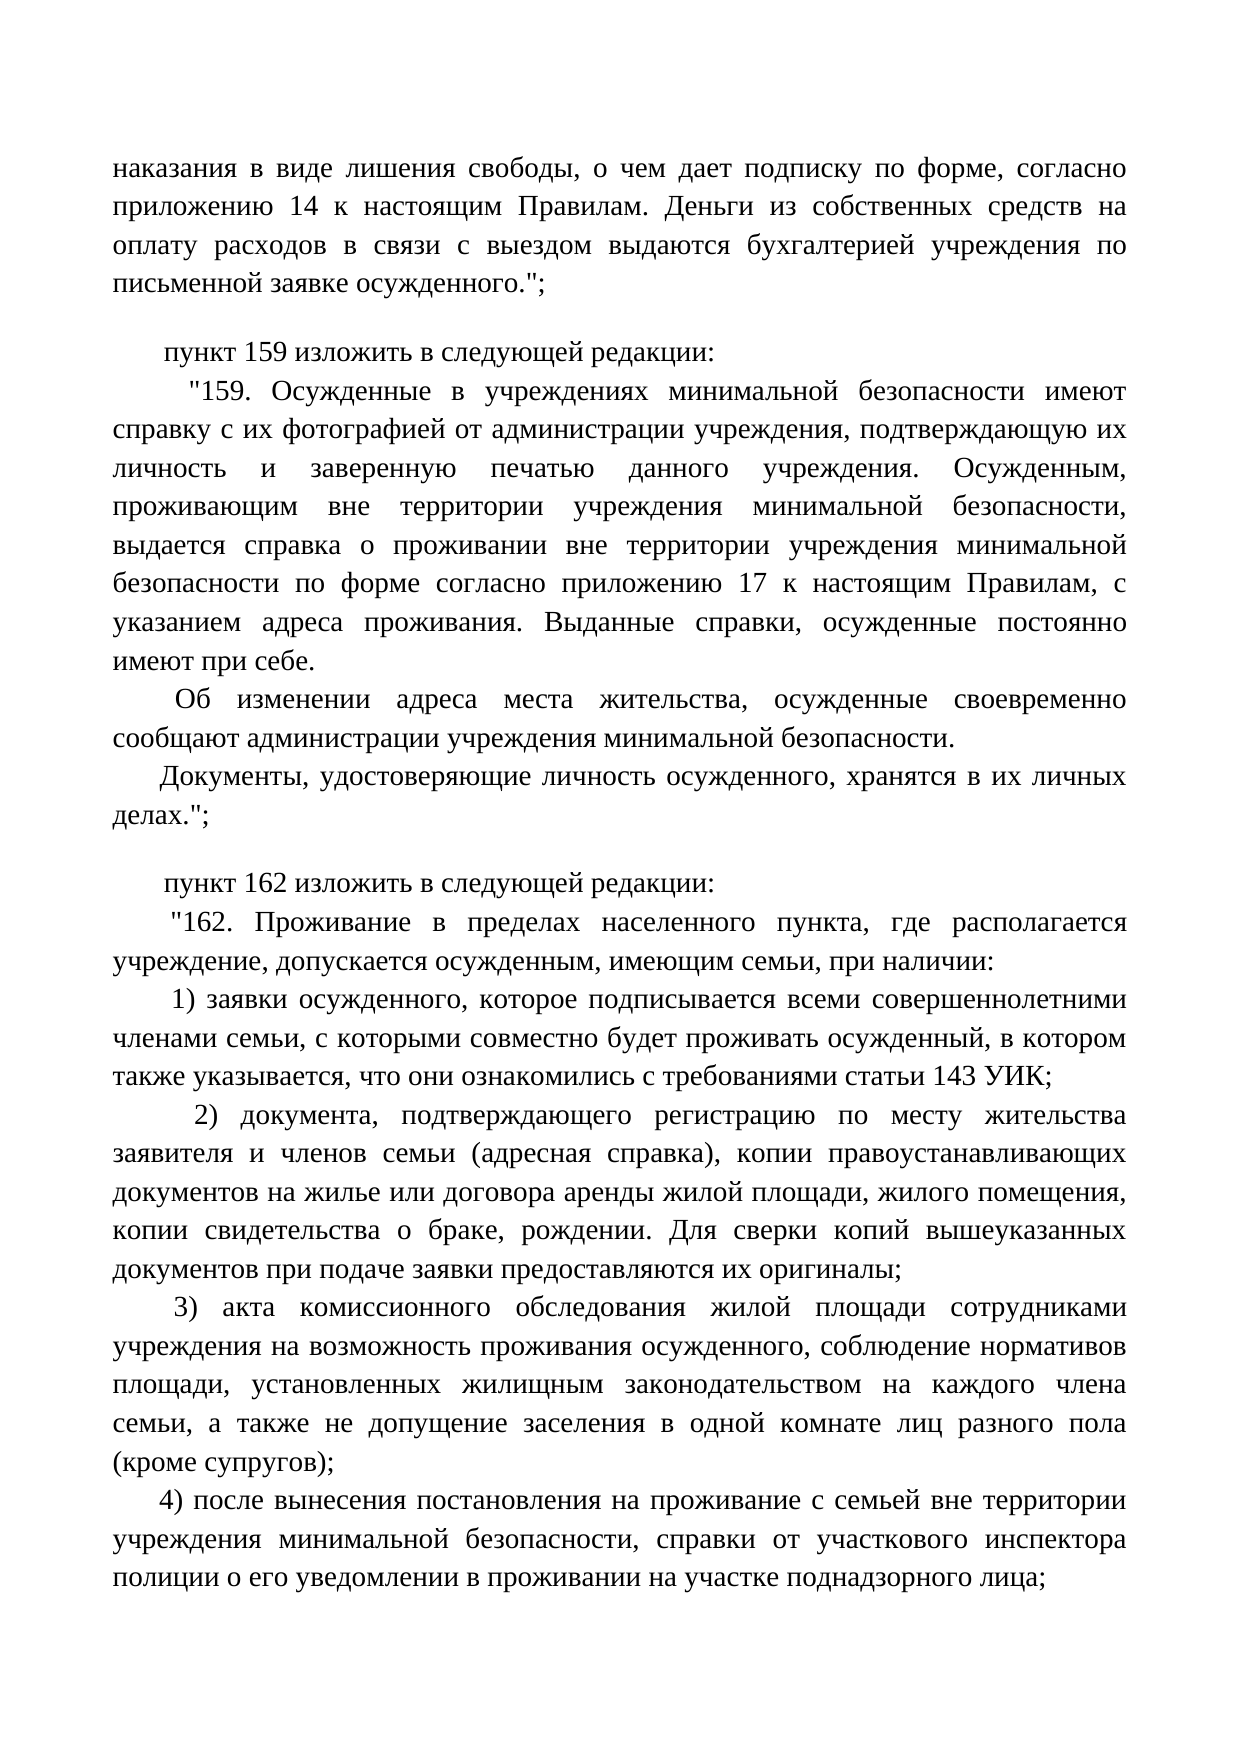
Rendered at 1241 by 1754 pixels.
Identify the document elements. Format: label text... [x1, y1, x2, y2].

text 4) после вынесения постановления на проживание с семьей вне территории учреждения минимальной безопасности, справки от участкового инспектора полиции о его уведомлении в проживании на участке поднадзорного лица; [112, 1482, 1128, 1593]
text Документы, удостоверяющие личность осужденного, хранятся в их личных делах."; [112, 758, 1128, 830]
text "162. Проживание в пределах населенного пункта, где располагается учреждение, допускается осужденным, имеющим семьи, при наличии: [112, 904, 1128, 976]
text Об изменении адреса места жительства, осужденные своевременно сообщают администрации учреждения минимальной безопасности. [112, 681, 1128, 753]
text 2) документа, подтверждающего регистрацию по месту жительства заявителя и членов семьи (адресная справка), копии правоустанавливающих документов на жилье или договора аренды жилой площади, жилого помещения, копии свидетельства о браке, рождении. Для сверки копий вышеуказанных документов при подаче заявки предоставляются их оригиналы; [112, 1097, 1128, 1284]
text пункт 162 изложить в следующей редакции: [112, 866, 1128, 899]
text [112, 150, 1128, 299]
text 1) заявки осужденного, которое подписывается всеми совершеннолетними членами семьи, с которыми совместно будет проживать осужденный, в котором также указывается, что они ознакомились с требованиями статьи 143 УИК; [112, 981, 1128, 1092]
text 3) акта комиссионного обследования жилой площади сотрудниками учреждения на возможность проживания осужденного, соблюдение нормативов площади, установленных жилищным законодательством на каждого члена семьи, а также не допущение заселения в одной комнате лиц разного пола (кроме супругов); [112, 1289, 1128, 1477]
text пункт 159 изложить в следующей редакции: [112, 334, 1128, 368]
text "159. Осужденные в учреждениях минимальной безопасности имеют справку с их фотографией от администрации учреждения, подтверждающую их личность и заверенную печатью данного учреждения. Осужденным, проживающим вне территории учреждения минимальной безопасности, выдается справка о проживании вне территории учреждения минимальной безопасности по форме согласно приложению 17 к настоящим Правилам, с указанием адреса проживания. Выданные справки, осужденные постоянно имеют при себе. [112, 373, 1128, 676]
